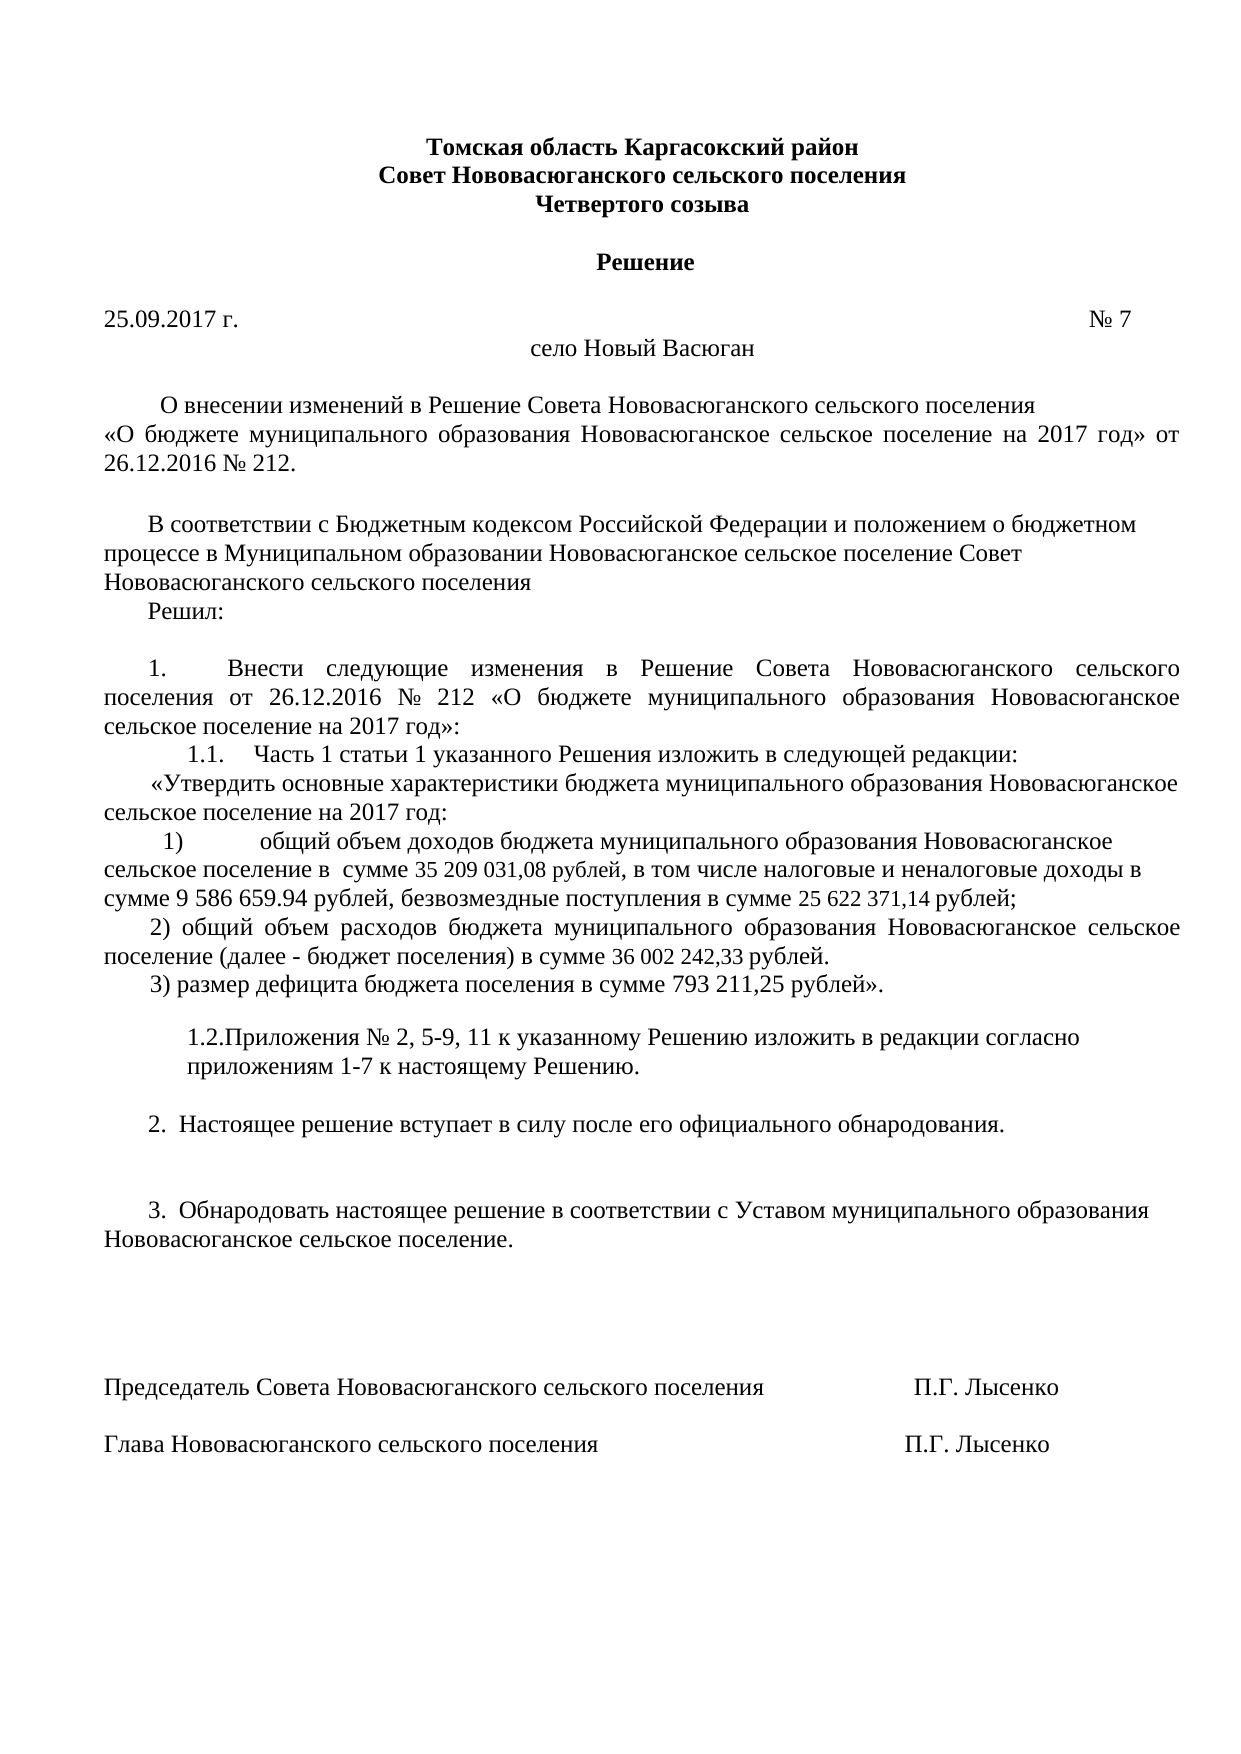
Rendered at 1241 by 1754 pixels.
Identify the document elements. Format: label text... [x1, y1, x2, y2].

text Решение [103, 247, 1181, 275]
text 25.09.2017 г. № 7 [103, 304, 1181, 333]
list Обнародовать настоящее решение в соответствии с Уставом муниципального образования Нововасюганское сельское поселение. [103, 1195, 1181, 1252]
text Томская область Каргасокский район [103, 132, 1181, 160]
text Решил: [103, 596, 1181, 624]
text Председатель Совета Нововасюганского сельского поселения П.Г. Лысенко [103, 1372, 1181, 1400]
list размер дефицита бюджета поселения в сумме 793 211,25 рублей». [103, 969, 1181, 998]
text «Утвердить основные характеристики бюджета муниципального образования Нововасюганское сельское поселение на 2017 год: [103, 768, 1181, 826]
text Глава Нововасюганского сельского поселения П.Г. Лысенко [103, 1429, 1181, 1458]
text село Новый Васюган [103, 333, 1181, 362]
text Совет Нововасюганского сельского поселения [103, 160, 1181, 189]
text О внесении изменений в Решение Совета Нововасюганского сельского поселения [103, 390, 1181, 419]
text 1.2.Приложения № 2, 5-9, 11 к указанному Решению изложить в редакции согласно приложениям 1-7 к настоящему Решению. [187, 1022, 1180, 1080]
list общий объем доходов бюджета муниципального образования Нововасюганское сельское поселение в сумме 35 209 031,08 рублей, в том числе налоговые и неналоговые доходы в сумме 9 586 659.94 рублей, безвозмездные поступления в сумме 25 622 371,14 рублей; [103, 826, 1181, 912]
list Настоящее решение вступает в силу после его официального обнародования. [141, 1109, 1180, 1137]
list общий объем расходов бюджета муниципального образования Нововасюганское сельское поселение (далее - бюджет поселения) в сумме 36 002 242,33 рублей. [103, 912, 1181, 969]
text Четвертого созыва [103, 189, 1181, 218]
text «О бюджете муниципального образования Нововасюганское сельское поселение на 2017 год» от 26.12.2016 № 212. [103, 419, 1181, 477]
list Часть 1 статьи 1 указанного Решения изложить в следующей редакции: [187, 739, 1181, 768]
list Внести следующие изменения в Решение Совета Нововасюганского сельского поселения от 26.12.2016 № 212 «О бюджете муниципального образования Нововасюганское сельское поселение на 2017 год»: [103, 653, 1181, 739]
subtitle В соответствии с Бюджетным кодексом Российской Федерации и положением о бюджетном процессе в Муниципальном образовании Нововасюганское сельское поселение Совет Нововасюганского сельского поселения [103, 509, 1181, 596]
